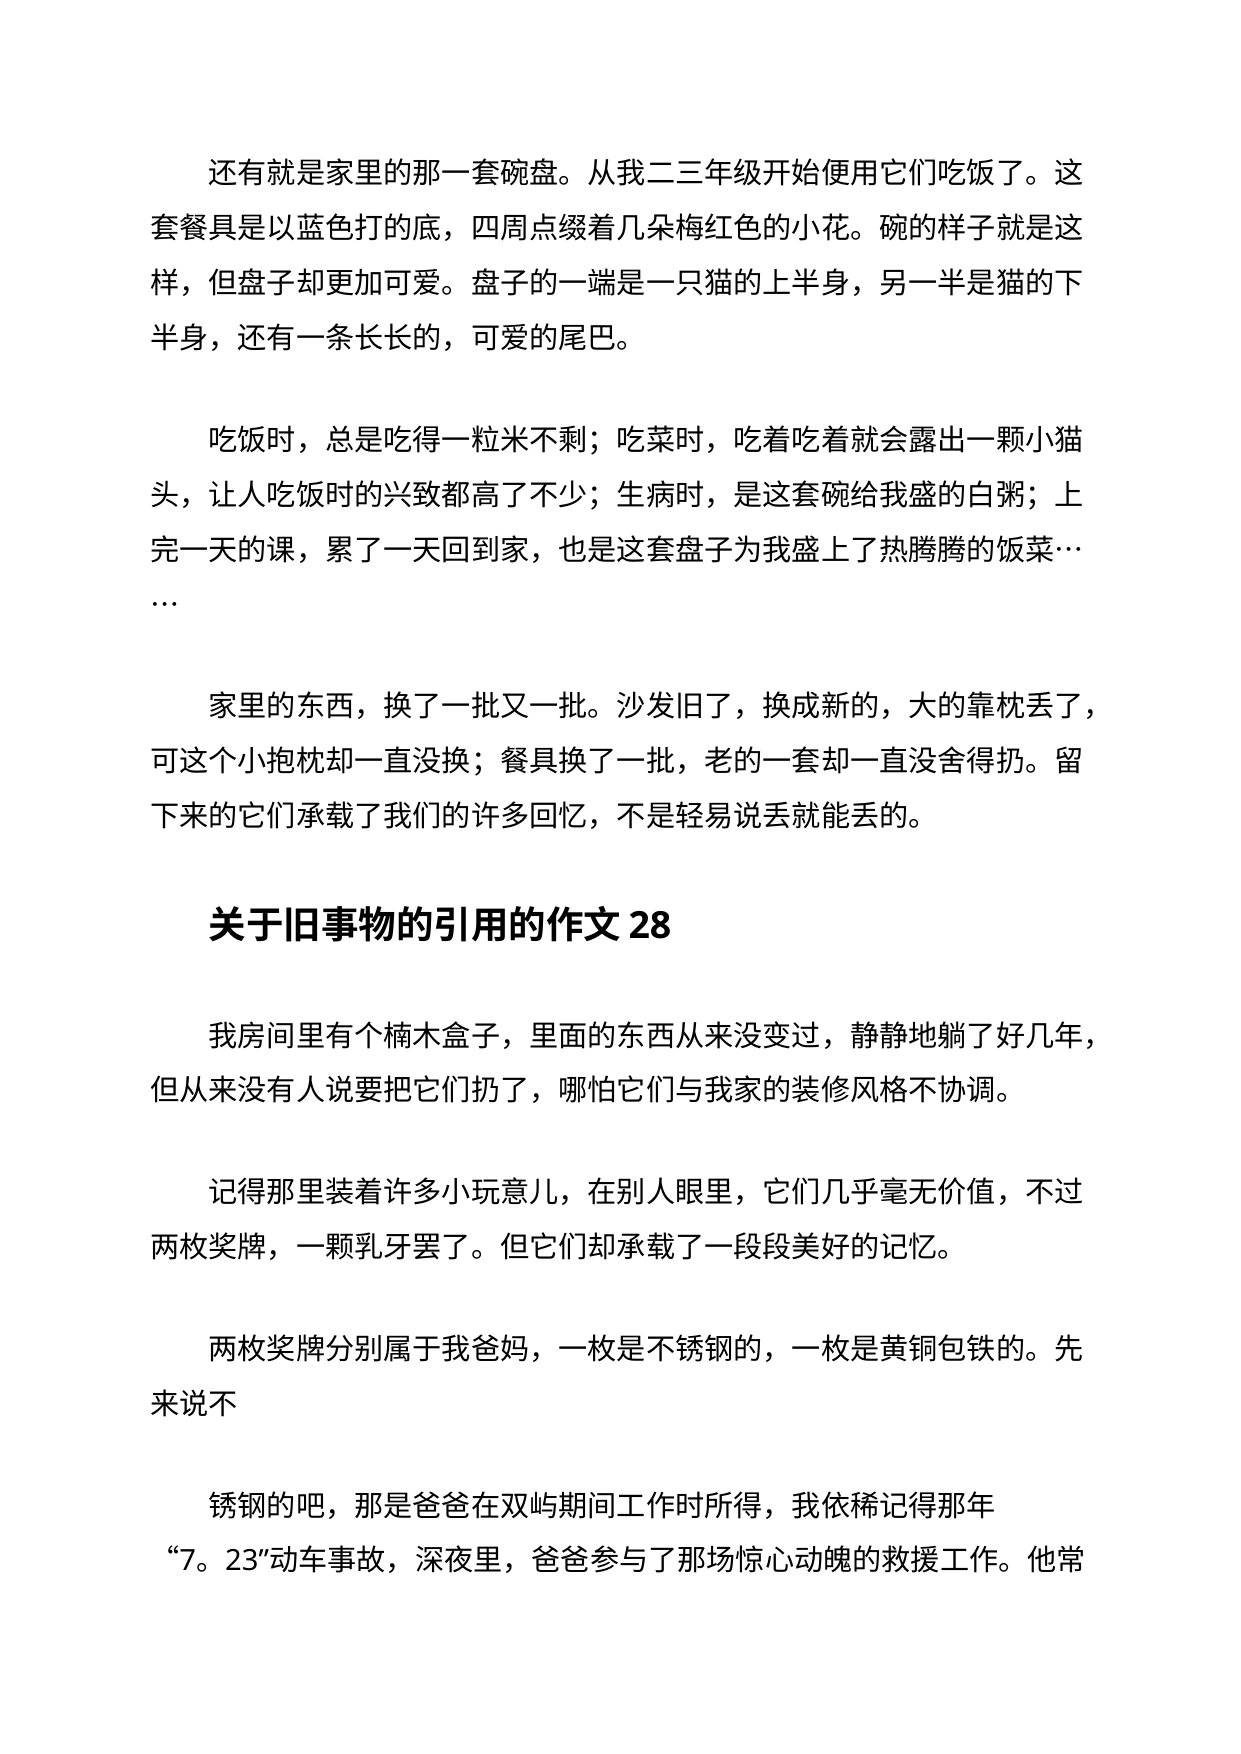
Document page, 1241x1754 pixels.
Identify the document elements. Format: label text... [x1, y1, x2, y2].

text 我房间里有个楠木盒子，里面的东西从来没变过，静静地躺了好几年，但从来没有人说要把它们扔了，哪怕它们与我家的装修风格不协调。 [150, 1012, 1090, 1109]
text 还有就是家里的那一套碗盘。从我二三年级开始便用它们吃饭了。这套餐具是以蓝色打的底，四周点缀着几朵梅红色的小花。碗的样子就是这样，但盘子却更加可爱。盘子的一端是一只猫的上半身，另一半是猫的下半身，还有一条长长的，可爱的尾巴。 [150, 150, 1090, 357]
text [150, 1482, 1090, 1579]
text 关于旧事物的引用的作文28 [150, 894, 1090, 949]
text 家里的东西，换了一批又一批。沙发旧了，换成新的，大的靠枕丢了，可这个小抱枕却一直没换；餐具换了一批，老的一套却一直没舍得扔。留下来的它们承载了我们的许多回忆，不是轻易说丢就能丢的。 [150, 683, 1090, 835]
text 记得那里装着许多小玩意儿，在别人眼里，它们几乎毫无价值，不过两枚奖牌，一颗乳牙罢了。但它们却承载了一段段美好的记忆。 [150, 1169, 1090, 1266]
text 吃饭时，总是吃得一粒米不剩；吃菜时，吃着吃着就会露出一颗小猫头，让人吃饭时的兴致都高了不少；生病时，是这套碗给我盛的白粥；上完一天的课，累了一天回到家，也是这套盘子为我盛上了热腾腾的饭菜…… [150, 416, 1090, 623]
text 两枚奖牌分别属于我爸妈，一枚是不锈钢的，一枚是黄铜包铁的。先来说不 [150, 1325, 1090, 1423]
